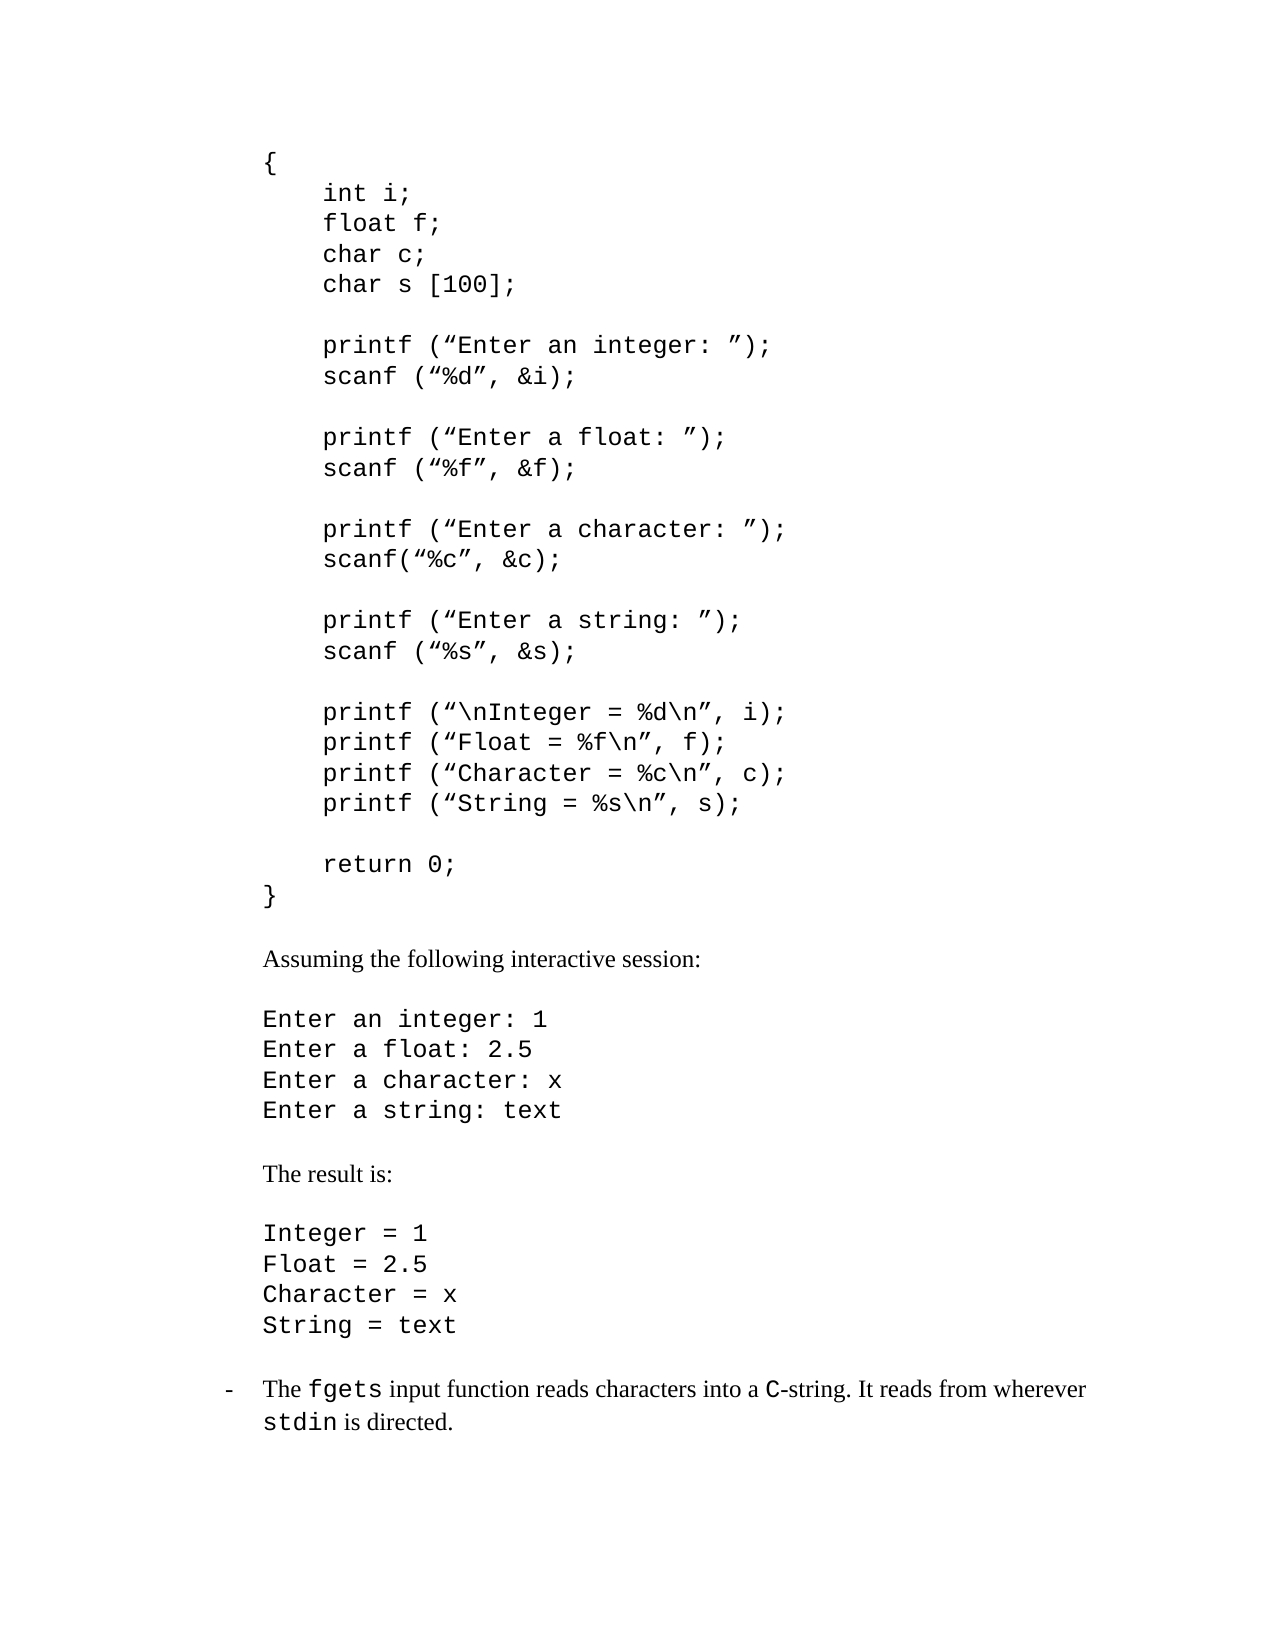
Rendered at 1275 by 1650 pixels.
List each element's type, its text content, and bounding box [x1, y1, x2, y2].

list printf (“\nInteger = %d\n”, i); [262, 699, 1125, 728]
list Integer = 1 [262, 1221, 1125, 1249]
list printf (“Float = %f\n”, f); [262, 730, 1125, 758]
list Character = x [262, 1282, 1125, 1310]
list Enter a string: text [262, 1098, 1125, 1126]
list Enter an integer: 1 [262, 1006, 1125, 1034]
list printf (“Enter a float: ”); [262, 425, 1125, 453]
list } [262, 882, 1125, 911]
list scanf(“%c”, &c); [262, 547, 1125, 575]
list scanf (“%d”, &i); [262, 364, 1125, 392]
list String = text [262, 1312, 1125, 1341]
list return 0; [262, 852, 1125, 880]
list char s [100]; [262, 272, 1125, 300]
list printf (“Character = %c\n”, c); [262, 760, 1125, 789]
list printf (“String = %s\n”, s); [262, 791, 1125, 819]
list scanf (“%s”, &s); [262, 638, 1125, 667]
list Enter a character: x [262, 1067, 1125, 1096]
list printf (“Enter a character: ”); [262, 516, 1125, 544]
list float f; [262, 211, 1125, 239]
list The result is: [262, 1159, 1125, 1187]
list The fgets input function reads characters into a C-string. It reads from wherever stdin is directed. [225, 1374, 1125, 1438]
list scanf (“%f”, &f); [262, 455, 1125, 483]
list Enter a float: 2.5 [262, 1037, 1125, 1065]
list char c; [262, 242, 1125, 270]
list Float = 2.5 [262, 1251, 1125, 1280]
list int i; [262, 181, 1125, 209]
list Assuming the following interactive session: [262, 944, 1125, 973]
list printf (“Enter a string: ”); [262, 608, 1125, 636]
list printf (“Enter an integer: ”); [262, 333, 1125, 361]
list { [262, 150, 1125, 178]
